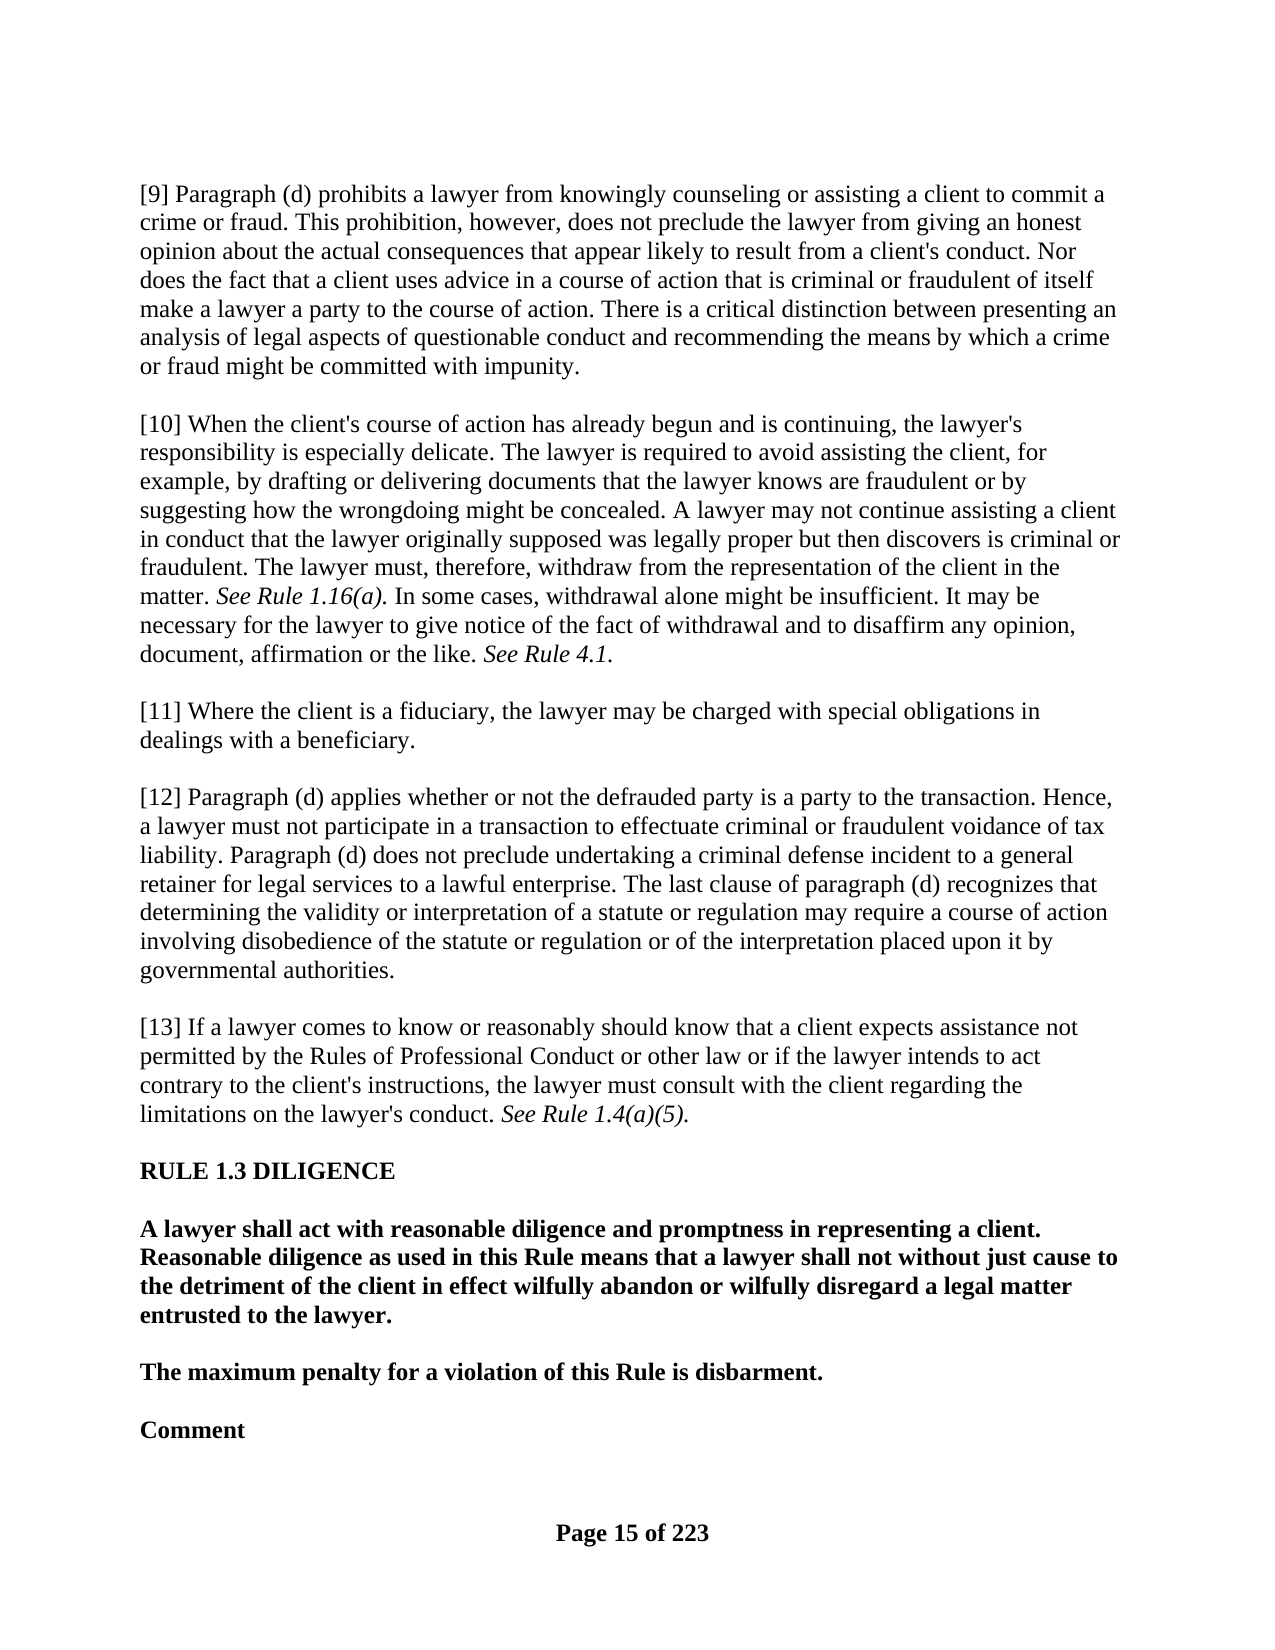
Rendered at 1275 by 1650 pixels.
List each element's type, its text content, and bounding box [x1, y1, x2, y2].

text Comment [139, 1415, 1125, 1444]
text The maximum penalty for a violation of this Rule is disbarment. [139, 1357, 1125, 1386]
text A lawyer shall act with reasonable diligence and promptness in representing a client. Reasonable diligence as used in this Rule means that a lawyer shall not without just cause to the detriment of the client in effect wilfully abandon or wilfully disregard a legal matter entrusted to the lawyer. [139, 1214, 1125, 1329]
text [9] Paragraph (d) prohibits a lawyer from knowingly counseling or assisting a client to commit a crime or fraud. This prohibition, however, does not preclude the lawyer from giving an honest opinion about the actual consequences that appear likely to result from a client's conduct. Nor does the fact that a client uses advice in a course of action that is criminal or fraudulent of itself make a lawyer a party to the course of action. There is a critical distinction between presenting an analysis of legal aspects of questionable conduct and recommending the means by which a crime or fraud might be committed with impunity. [139, 179, 1125, 380]
text [13] If a lawyer comes to know or reasonably should know that a client expects assistance not permitted by the Rules of Professional Conduct or other law or if the lawyer intends to act contrary to the client's instructions, the lawyer must consult with the client regarding the limitations on the lawyer's conduct. See Rule 1.4(a)(5). [139, 1012, 1125, 1127]
text [11] Where the client is a fiduciary, the lawyer may be charged with special obligations in dealings with a beneficiary. [139, 696, 1125, 754]
text [10] When the client's course of action has already begun and is continuing, the lawyer's responsibility is especially delicate. The lawyer is required to avoid assisting the client, for example, by drafting or delivering documents that the lawyer knows are fraudulent or by suggesting how the wrongdoing might be concealed. A lawyer may not continue assisting a client in conduct that the lawyer originally supposed was legally proper but then discovers is criminal or fraudulent. The lawyer must, therefore, withdraw from the representation of the client in the matter. See Rule 1.16(a). In some cases, withdrawal alone might be insufficient. It may be necessary for the lawyer to give notice of the fact of withdrawal and to disaffirm any opinion, document, affirmation or the like. See Rule 4.1. [139, 409, 1125, 667]
text RULE 1.3 DILIGENCE [139, 1156, 1125, 1185]
text [12] Paragraph (d) applies whether or not the defrauded party is a party to the transaction. Hence, a lawyer must not participate in a transaction to effectuate criminal or fraudulent voidance of tax liability. Paragraph (d) does not preclude undertaking a criminal defense incident to a general retainer for legal services to a lawful enterprise. The last clause of paragraph (d) recognizes that determining the validity or interpretation of a statute or regulation may require a course of action involving disobedience of the statute or regulation or of the interpretation placed upon it by governmental authorities. [139, 782, 1125, 984]
